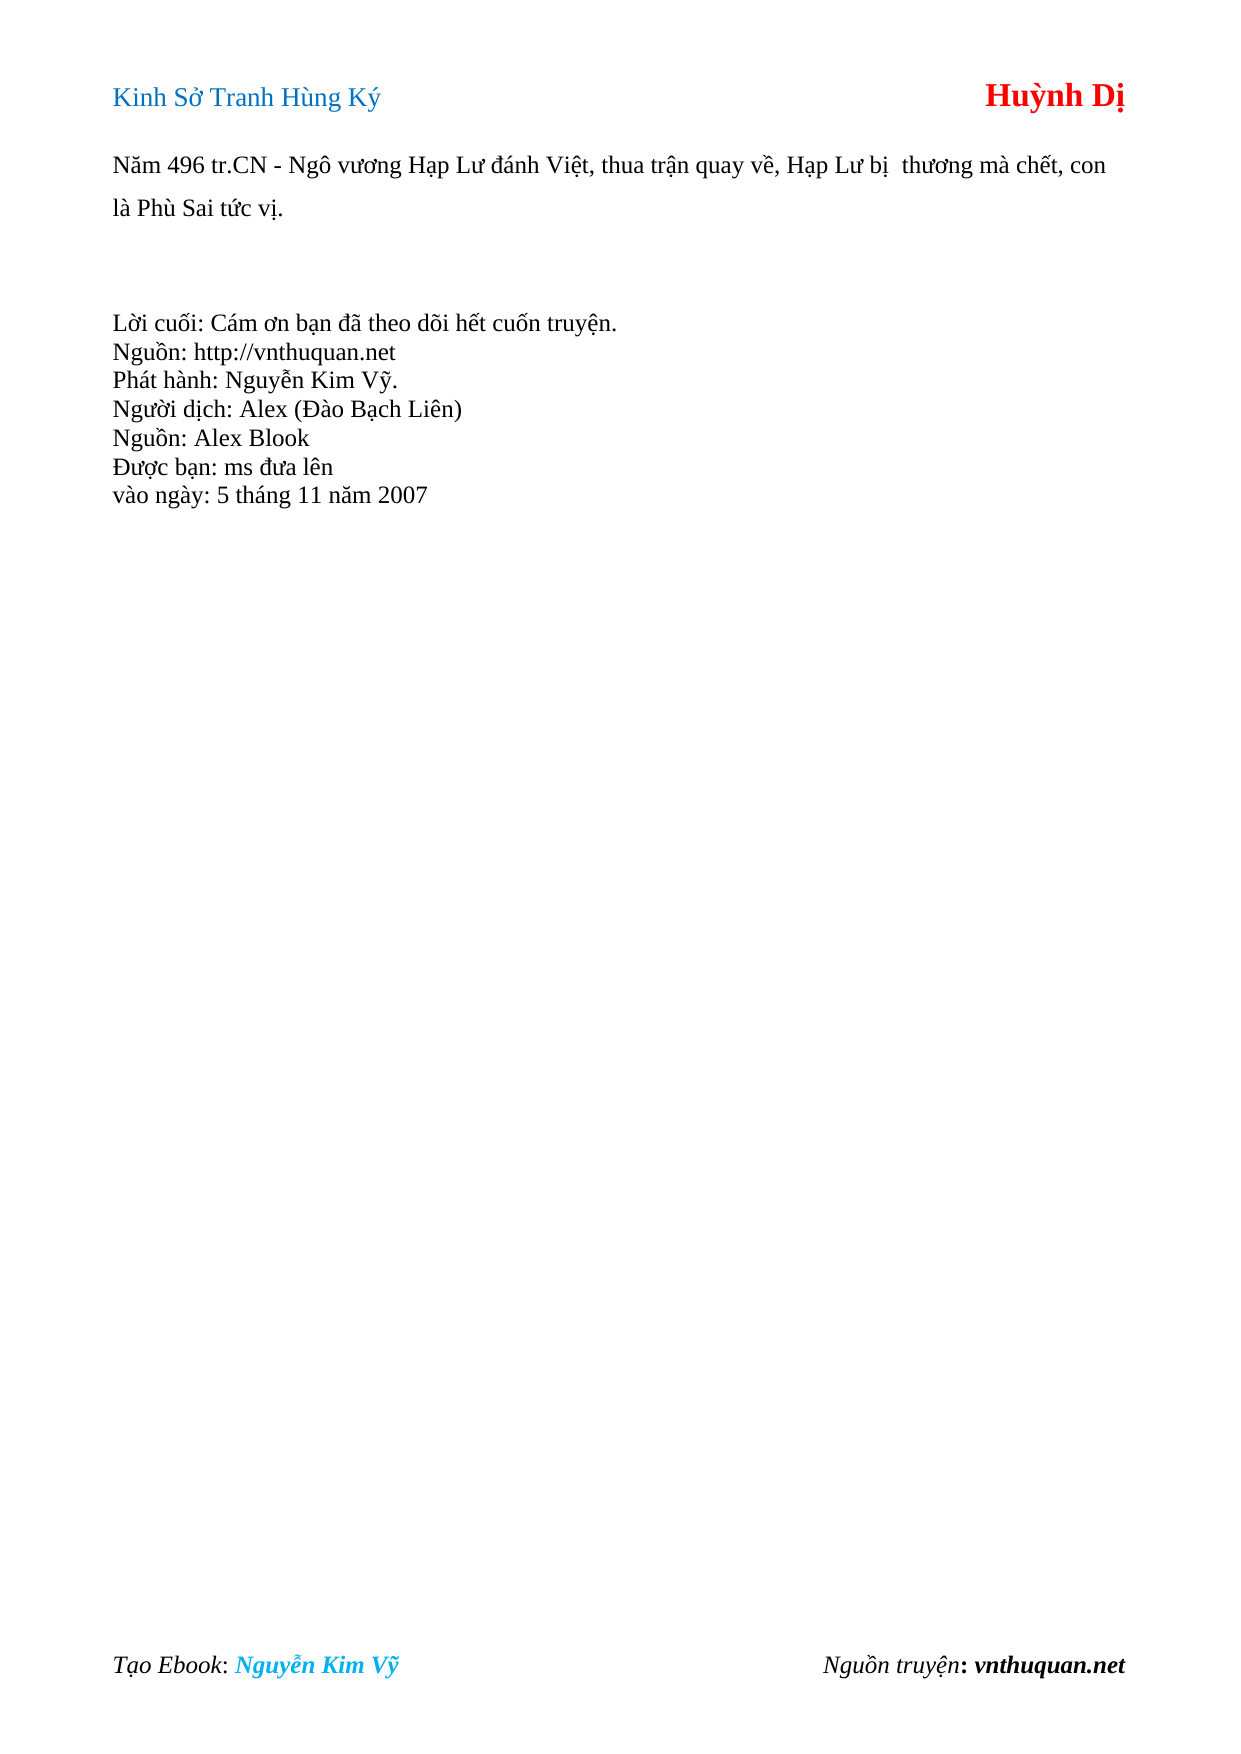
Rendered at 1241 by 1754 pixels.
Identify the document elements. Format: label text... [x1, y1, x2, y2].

text Lời cuối: Cám ơn bạn đã theo dõi hết cuốn truyện. Nguồn: http://vnthuquan.net Phát hành: Nguyễn Kim Vỹ. Người dịch: Alex (Đào Bạch Liên) Nguồn: Alex Blook Được bạn: ms đưa lên vào ngày: 5 tháng 11 năm 2007 [112, 279, 1128, 509]
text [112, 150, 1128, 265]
